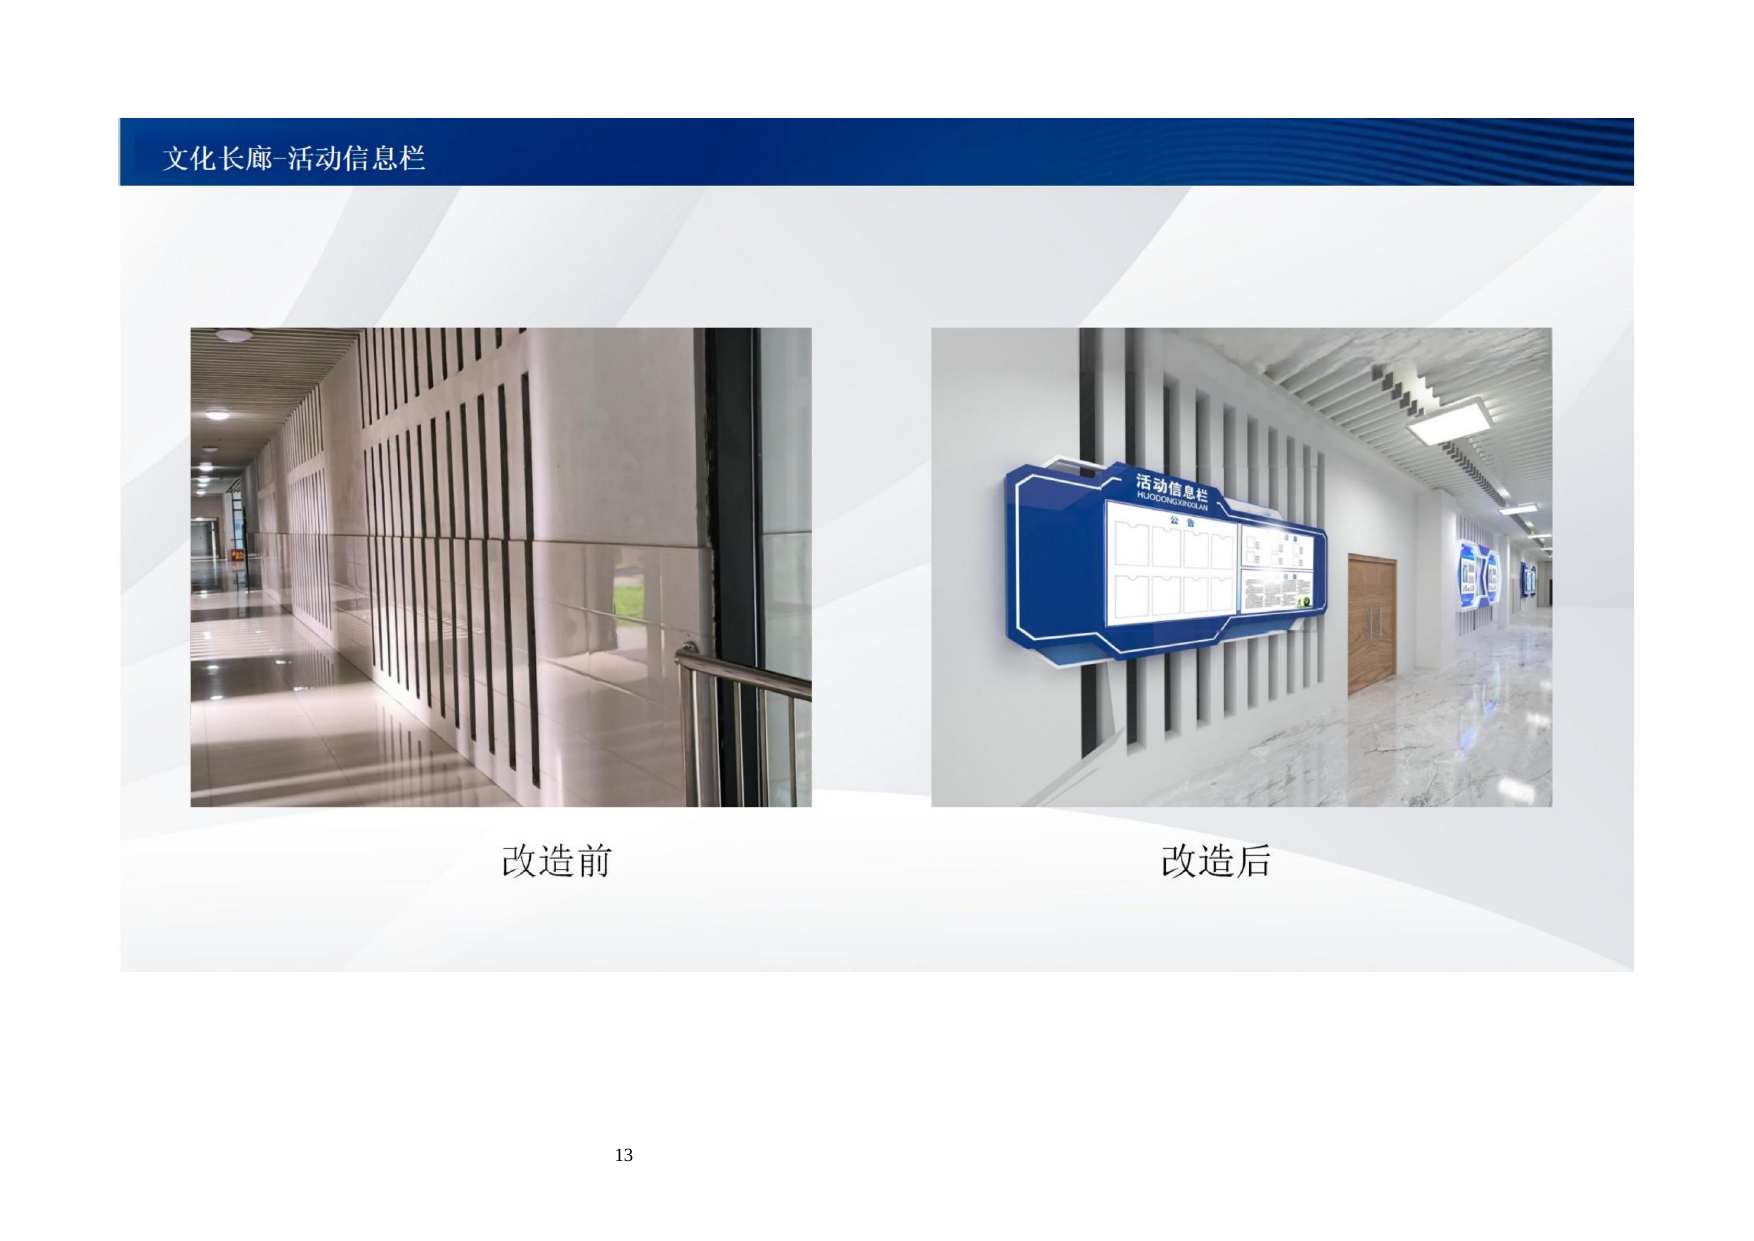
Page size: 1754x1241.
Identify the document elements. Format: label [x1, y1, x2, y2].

picture [118, 118, 1635, 972]
